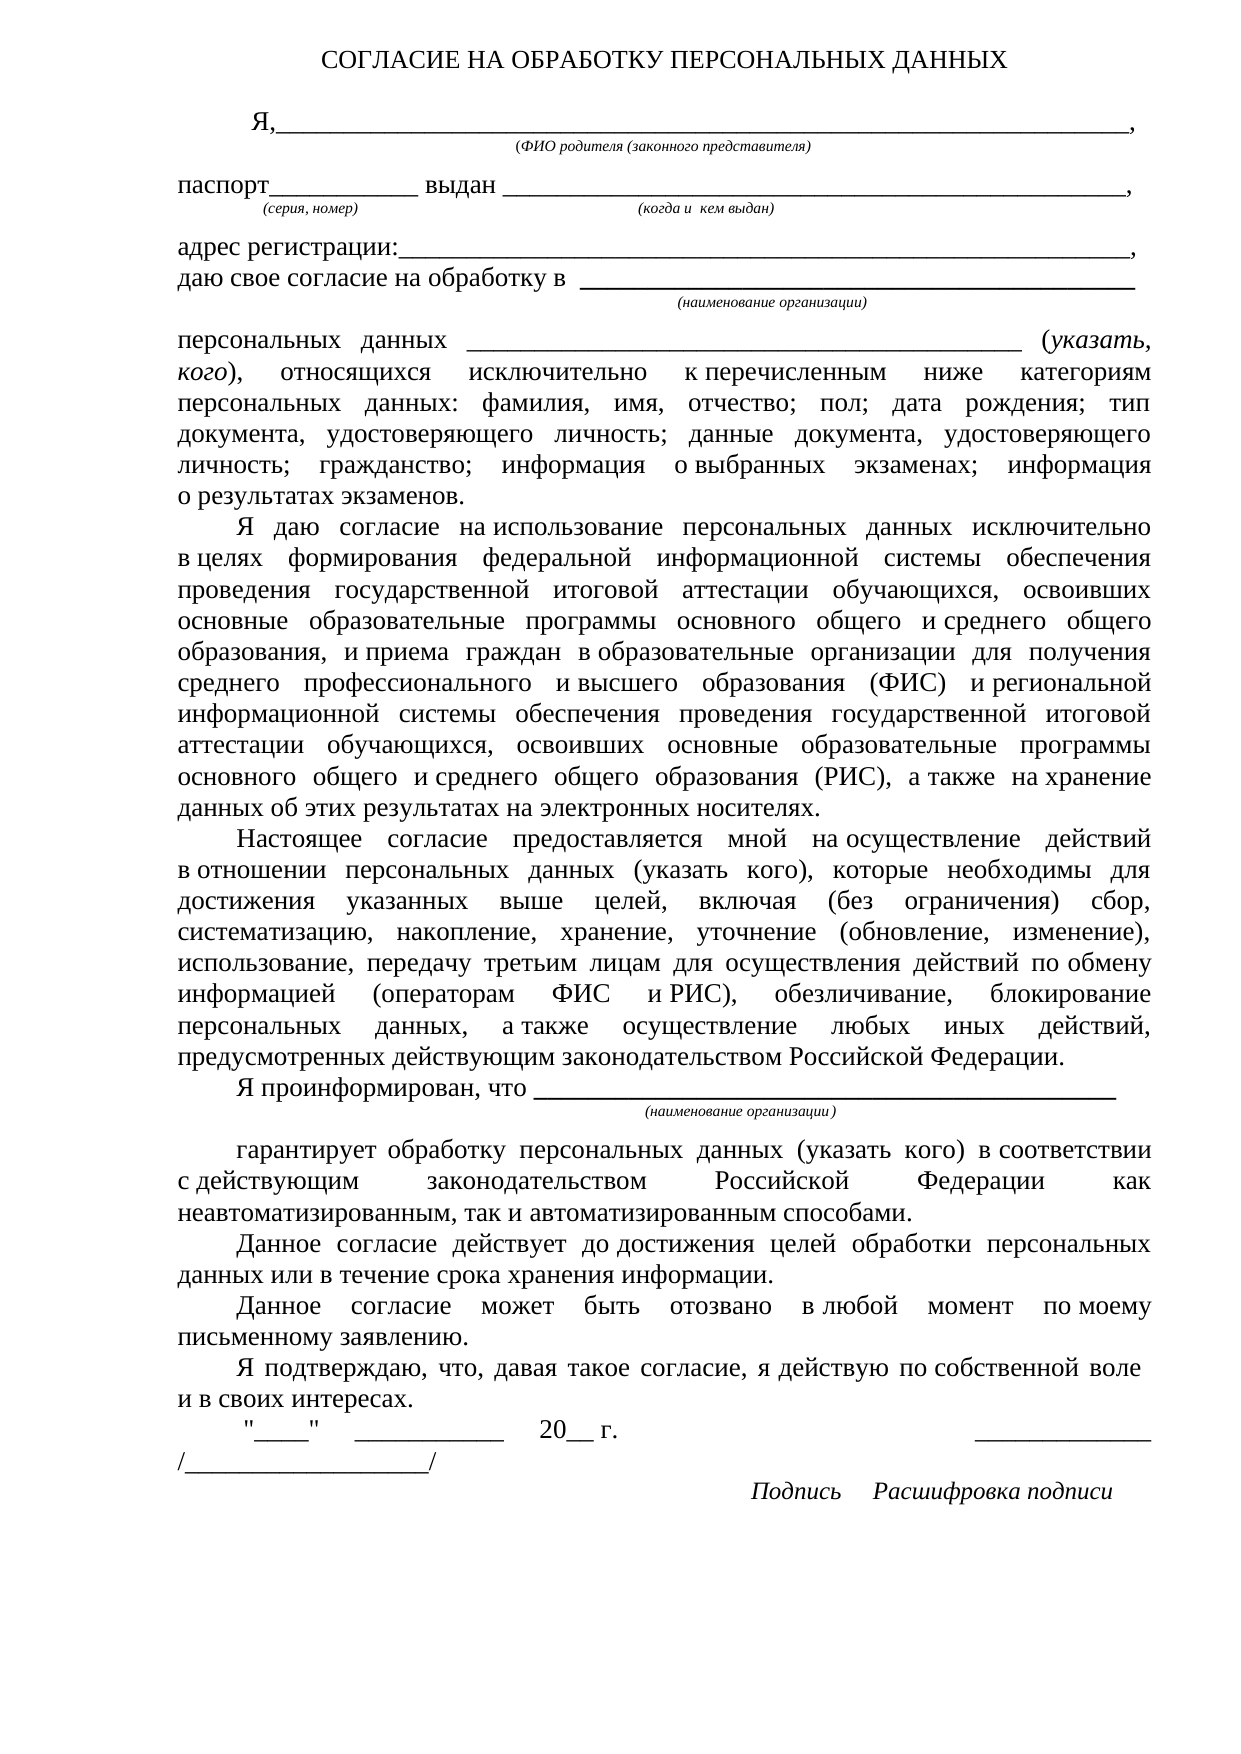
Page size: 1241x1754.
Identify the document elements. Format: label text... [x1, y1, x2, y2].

text (серия, номер) (когда и кем выдан) [177, 199, 1152, 230]
text Данное согласие действует до достижения целей обработки персональных данных или в течение срока хранения информации. [177, 1227, 1152, 1289]
text Я даю согласие на использование персональных данных исключительно в целях формирования федеральной информационной системы обеспечения проведения государственной итоговой аттестации обучающихся, освоивших основные образовательные программы основного общего и среднего общего образования, и приема граждан в образовательные организации для получения среднего профессионального и высшего образования (ФИС) и региональной информационной системы обеспечения проведения государственной итоговой аттестации обучающихся, освоивших основные образовательные программы основного общего и среднего общего образования (РИС), а также на хранение данных об этих результатах на электронных носителях. [177, 510, 1152, 822]
text (наименование организации) [177, 1102, 1152, 1133]
text паспорт___________ выдан ______________________________________________, [177, 168, 1152, 199]
text даю свое согласие на обработку в _________________________________________ [177, 261, 1152, 292]
text "____" ___________ 20__ г. _____________ /__________________/ [177, 1414, 1152, 1476]
text гарантирует обработку персональных данных (указать кого) в соответствии с действующим законодательством Российской Федерации как неавтоматизированным, так и автоматизированным способами. [177, 1133, 1152, 1227]
text Я проинформирован, что ___________________________________________ [177, 1071, 1152, 1102]
text Данное согласие может быть отозвано в любой момент по моему письменному заявлению. [177, 1289, 1152, 1351]
text Я подтверждаю, что, давая такое согласие, я действую по собственной воле и в своих интересах. [177, 1351, 1152, 1414]
text Я,_______________________________________________________________, [177, 106, 1152, 137]
text персональных данных _________________________________________ (указать, кого), относящихся исключительно к перечисленным ниже категориям персональных данных: фамилия, имя, отчество; пол; дата рождения; тип документа, удостоверяющего личность; данные документа, удостоверяющего личность; гражданство; информация о выбранных экзаменах; информация о результатах экзаменов. [177, 323, 1152, 510]
text адрес регистрации:______________________________________________________, [177, 230, 1152, 261]
text (ФИО родителя (законного представителя) [177, 137, 1152, 168]
text (наименование организации) [177, 292, 1152, 323]
text СОГЛАСИЕ НА ОБРАБОТКУ ПЕРСОНАЛЬНЫХ ДАННЫХ [177, 44, 1152, 74]
text Настоящее согласие предоставляется мной на осуществление действий в отношении персональных данных (указать кого), которые необходимы для достижения указанных выше целей, включая (без ограничения) сбор, систематизацию, накопление, хранение, уточнение (обновление, изменение), использование, передачу третьим лицам для осуществления действий по обмену информацией (операторам ФИС и РИС), обезличивание, блокирование персональных данных, а также осуществление любых иных действий, предусмотренных действующим законодательством Российской Федерации. [177, 822, 1152, 1071]
text Подпись Расшифровка подписи [177, 1476, 1152, 1505]
